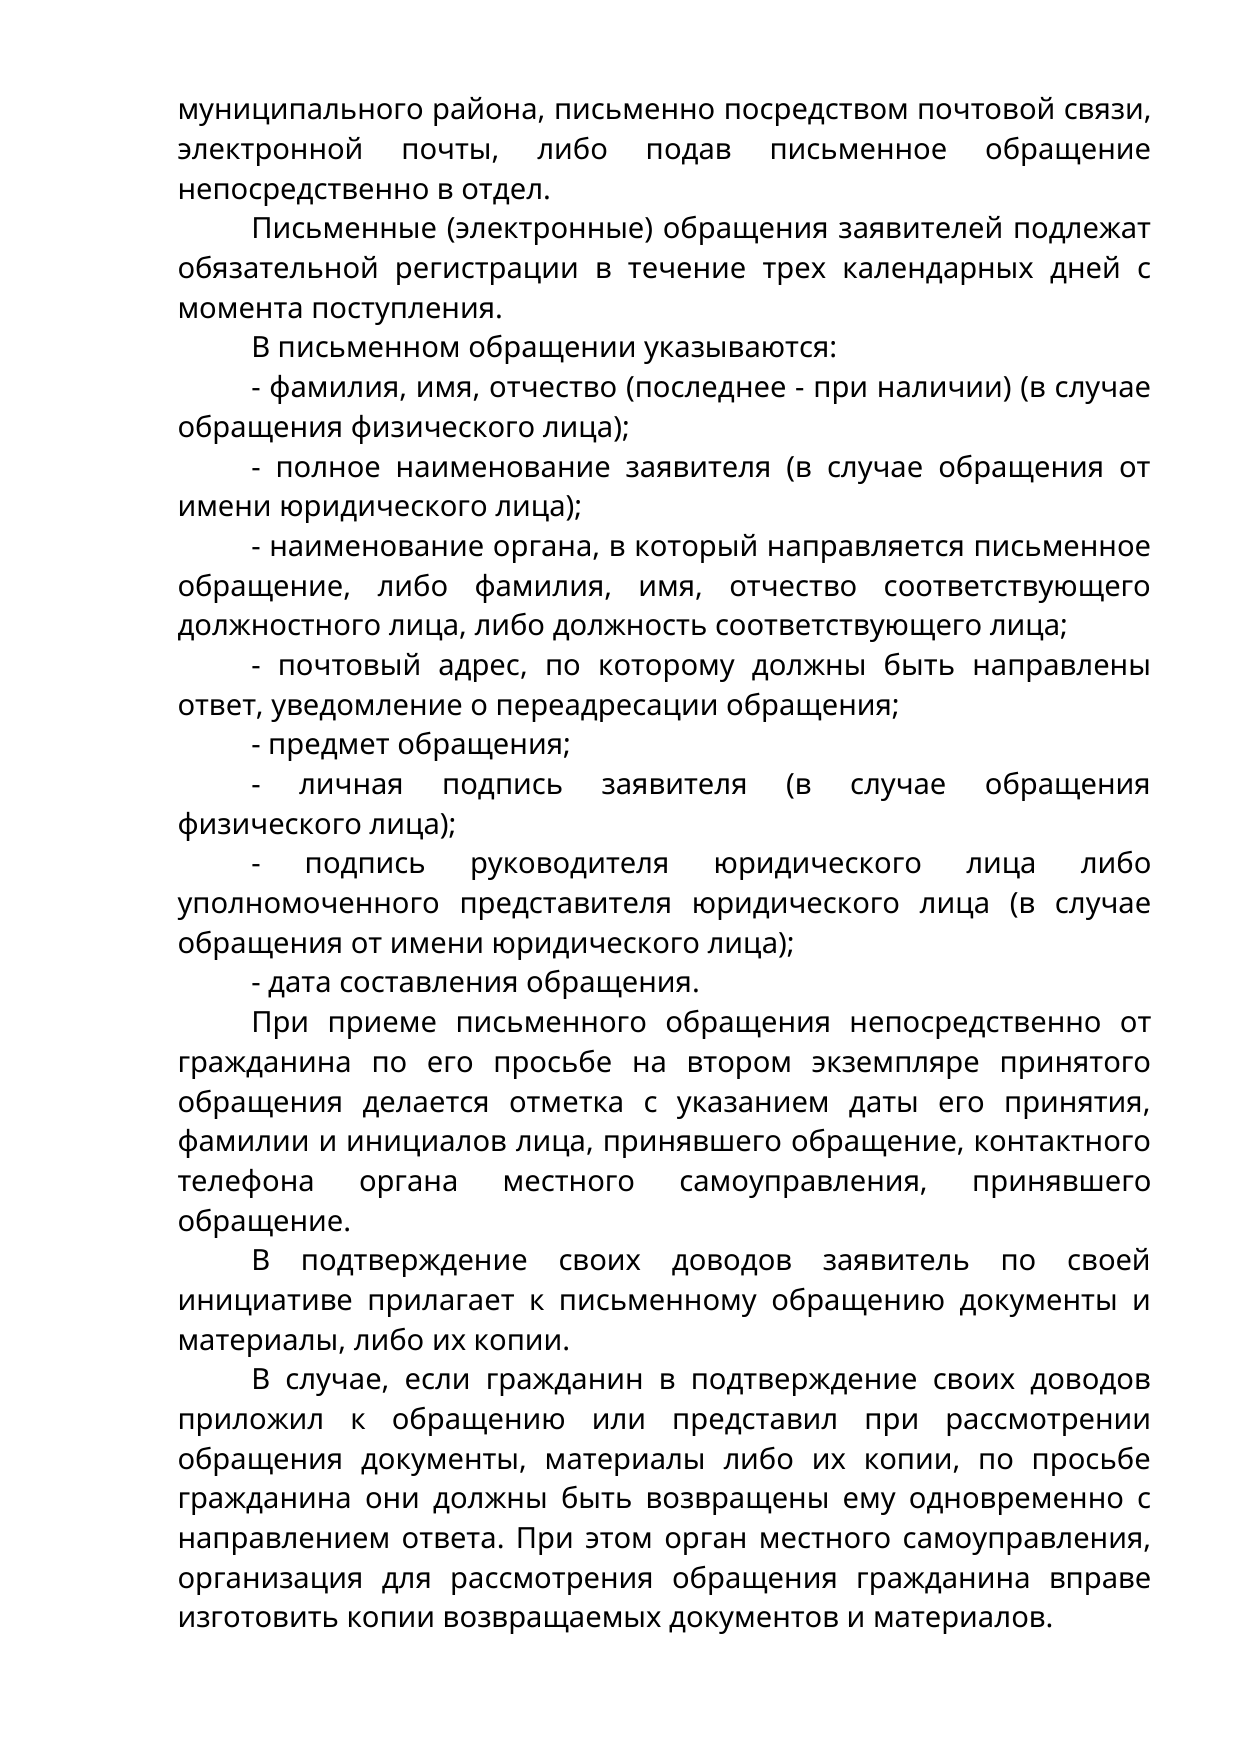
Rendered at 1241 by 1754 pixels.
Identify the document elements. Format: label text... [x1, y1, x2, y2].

text При приеме письменного обращения непосредственно от гражданина по его просьбе на втором экземпляре принятого обращения делается отметка с указанием даты его принятия, фамилии и инициалов лица, принявшего обращение, контактного телефона органа местного самоуправления, принявшего обращение. [177, 1001, 1152, 1239]
text - предмет обращения; [177, 724, 1152, 763]
text Письменные (электронные) обращения заявителей подлежат обязательной регистрации в течение трех календарных дней с момента поступления. [177, 208, 1152, 327]
text - фамилия, имя, отчество (последнее - при наличии) (в случае обращения физического лица); [177, 366, 1152, 446]
text - почтовый адрес, по которому должны быть направлены ответ, уведомление о переадресации обращения; [177, 644, 1152, 724]
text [177, 89, 1152, 208]
text - подпись руководителя юридического лица либо уполномоченного представителя юридического лица (в случае обращения от имени юридического лица); [177, 843, 1152, 962]
text В письменном обращении указываются: [177, 327, 1152, 366]
text - полное наименование заявителя (в случае обращения от имени юридического лица); [177, 446, 1152, 525]
text - дата составления обращения. [177, 962, 1152, 1001]
text В подтверждение своих доводов заявитель по своей инициативе прилагает к письменному обращению документы и материалы, либо их копии. [177, 1239, 1152, 1359]
text - наименование органа, в который направляется письменное обращение, либо фамилия, имя, отчество соответствующего должностного лица, либо должность соответствующего лица; [177, 525, 1152, 644]
text В случае, если гражданин в подтверждение своих доводов приложил к обращению или представил при рассмотрении обращения документы, материалы либо их копии, по просьбе гражданина они должны быть возвращены ему одновременно с направлением ответа. При этом орган местного самоуправления, организация для рассмотрения обращения гражданина вправе изготовить копии возвращаемых документов и материалов. [177, 1359, 1152, 1636]
text - личная подпись заявителя (в случае обращения физического лица); [177, 763, 1152, 843]
